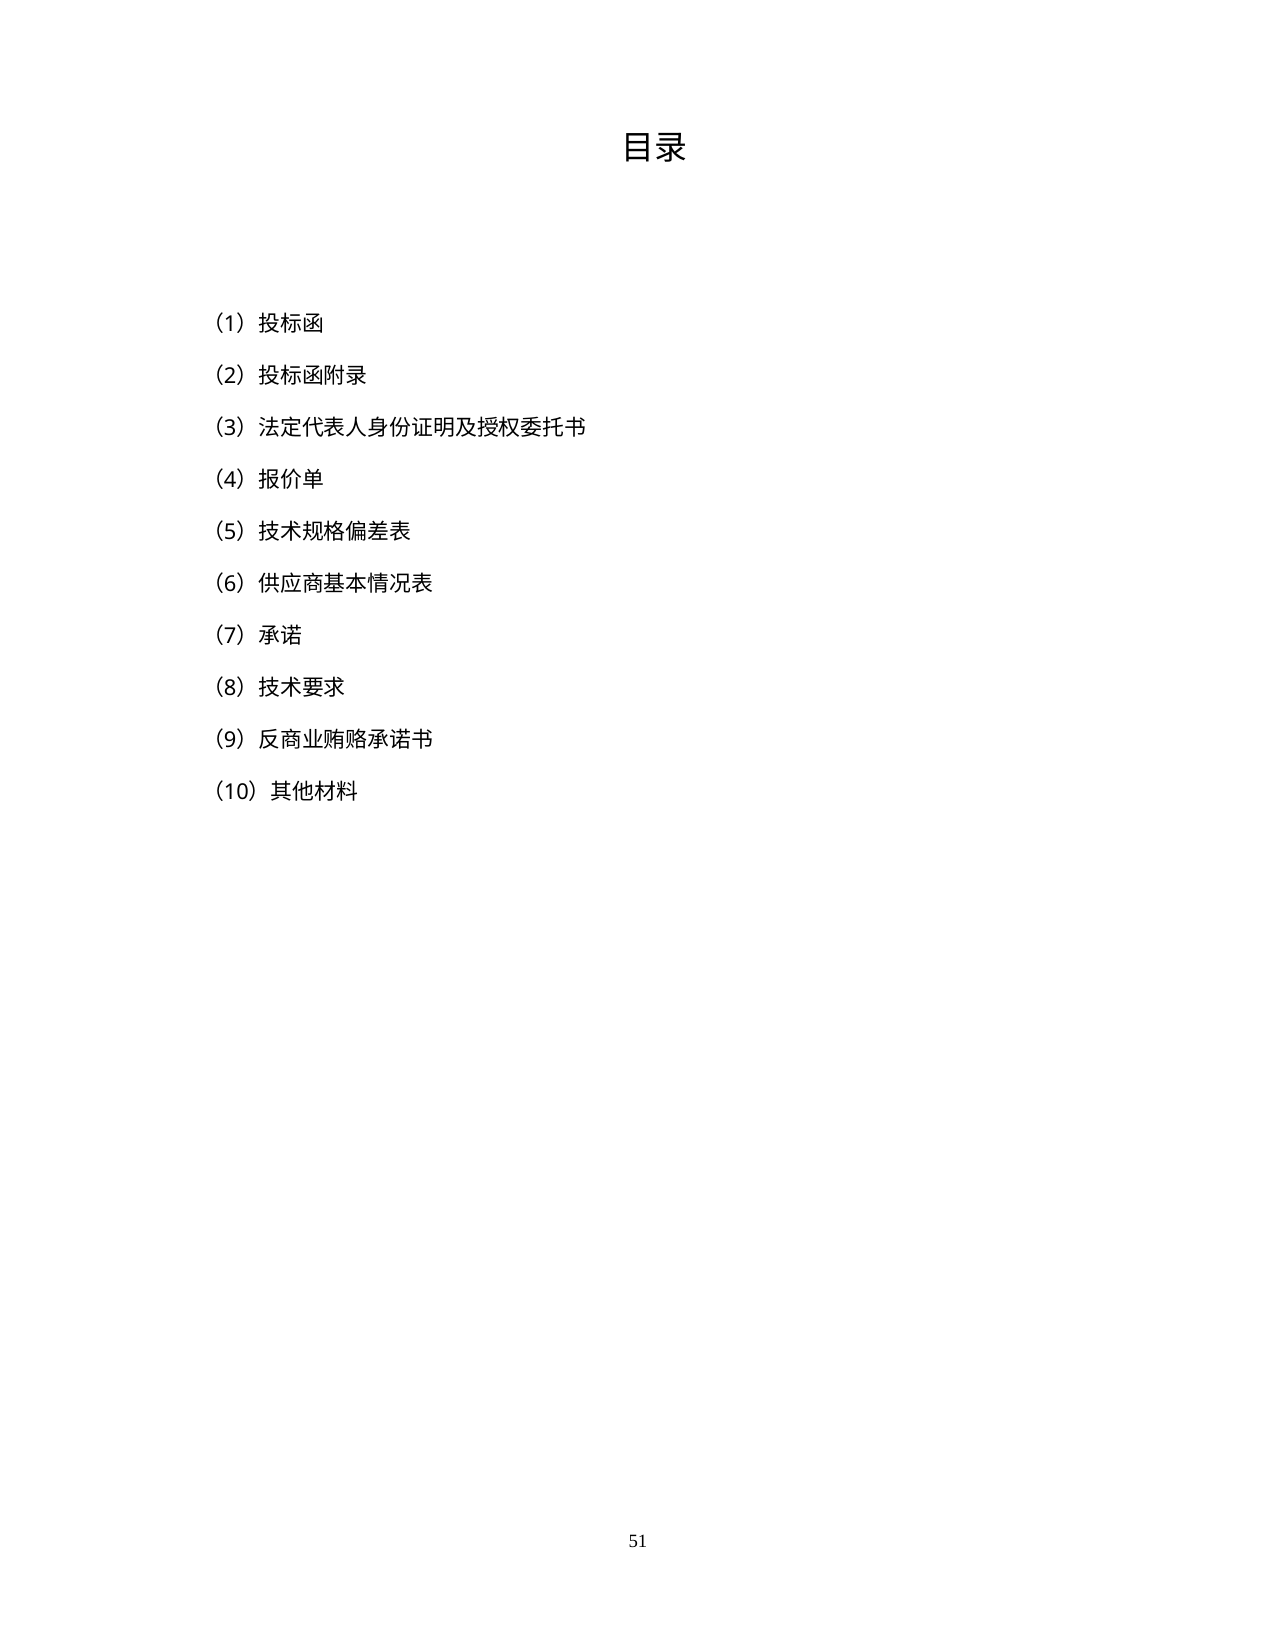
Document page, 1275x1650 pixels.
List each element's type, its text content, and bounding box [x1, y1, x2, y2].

text 目录 [570, 118, 739, 163]
text （1）投标函 [158, 306, 1152, 338]
text （8）技术要求 [158, 670, 1152, 702]
text （4）报价单 [158, 462, 1152, 494]
text （2）投标函附录 [158, 358, 1152, 390]
text （3）法定代表人身份证明及授权委托书 [158, 410, 1152, 442]
text （6）供应商基本情况表 [158, 566, 1152, 598]
text （7）承诺 [158, 618, 1152, 650]
text （9）反商业贿赂承诺书 [158, 722, 1152, 754]
text （10）其他材料 [158, 774, 1152, 806]
text （5）技术规格偏差表 [158, 514, 1152, 546]
